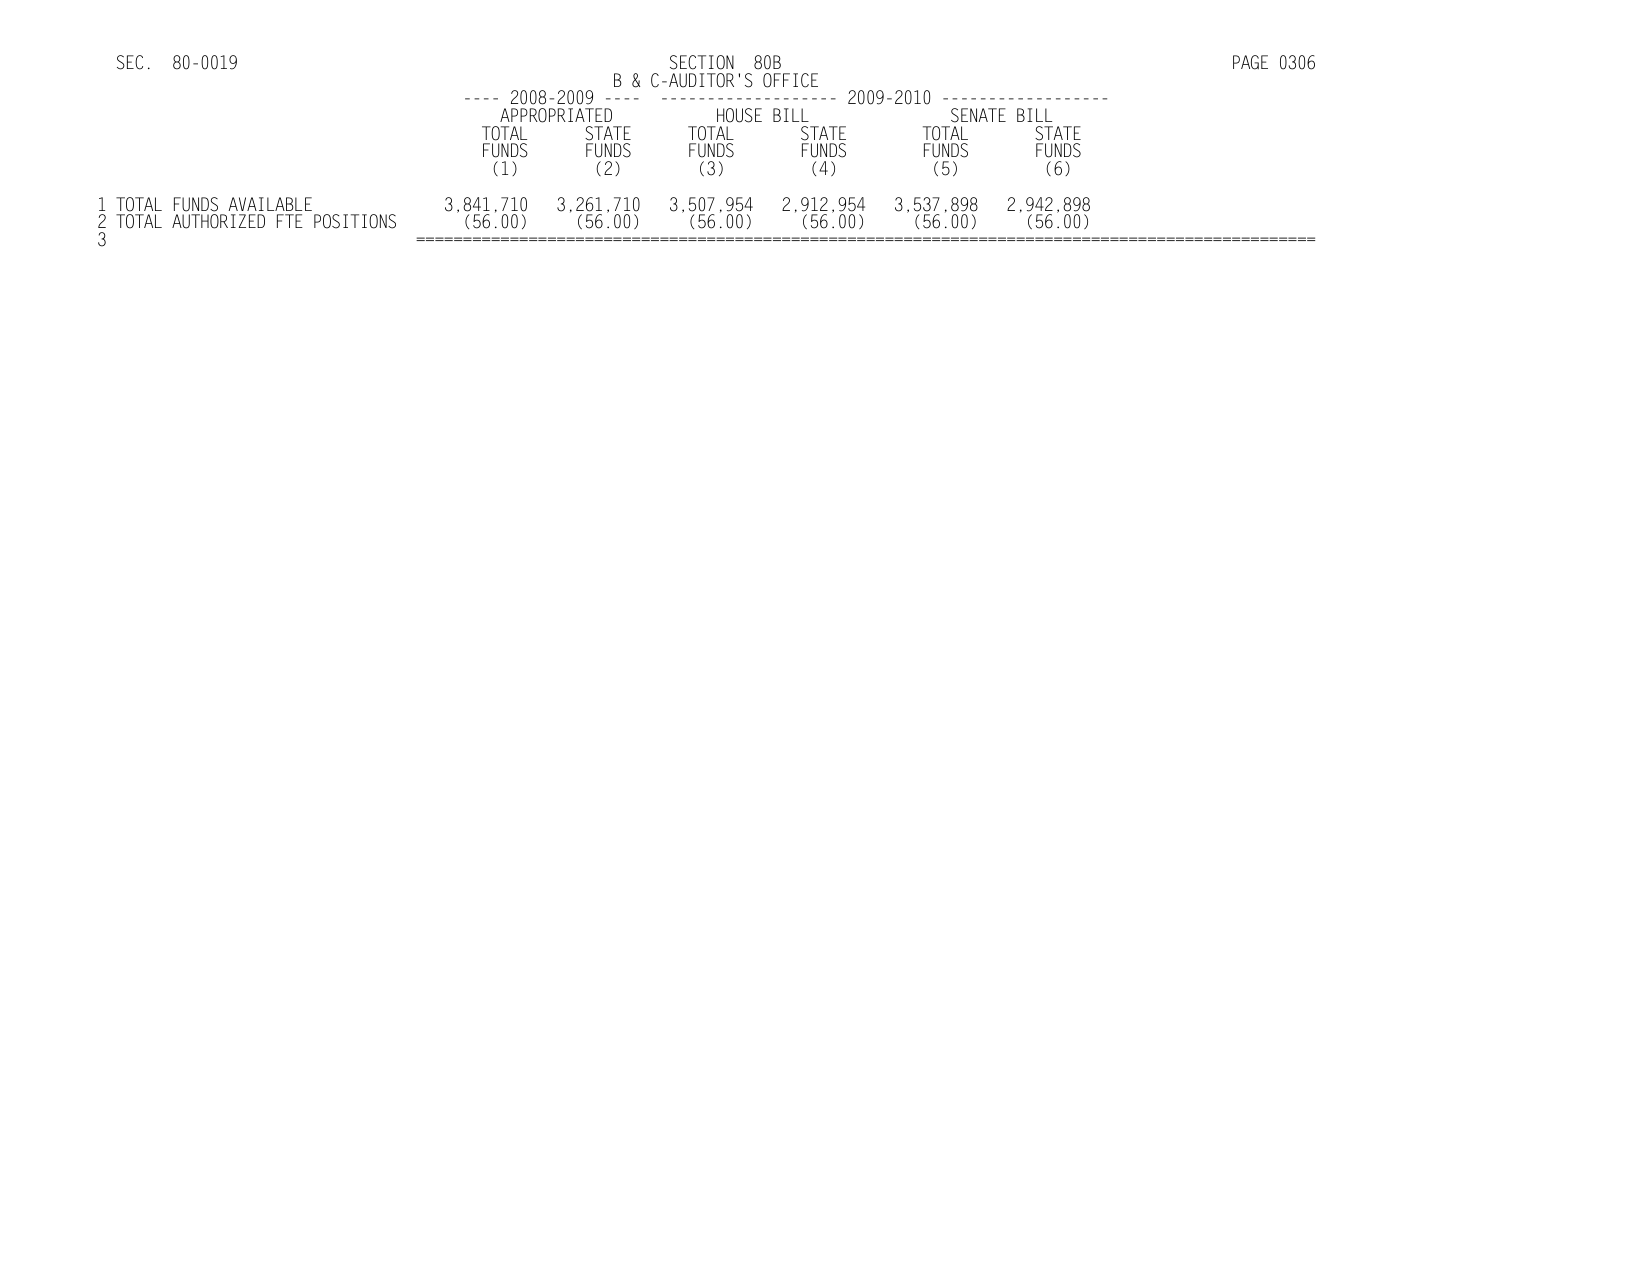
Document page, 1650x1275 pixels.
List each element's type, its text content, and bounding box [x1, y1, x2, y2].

text ---- 2008-2009 ---- ------------------- 2009-2010 ------------------ [69, 91, 1582, 108]
text B & C-AUDITOR'S OFFICE [69, 73, 1582, 91]
text SEC. 80-0019 SECTION 80B PAGE 0306 [69, 55, 1582, 73]
text 3 ================================================================================================ [69, 232, 1582, 250]
text (1) (2) (3) (4) (5) (6) [69, 161, 1582, 179]
text TOTAL STATE TOTAL STATE TOTAL STATE [69, 126, 1582, 144]
text 2 TOTAL AUTHORIZED FTE POSITIONS (56.00) (56.00) (56.00) (56.00) (56.00) (56.00) [69, 214, 1582, 232]
text FUNDS FUNDS FUNDS FUNDS FUNDS FUNDS [69, 144, 1582, 161]
text APPROPRIATED HOUSE BILL SENATE BILL [69, 108, 1582, 126]
text 1 TOTAL FUNDS AVAILABLE 3,841,710 3,261,710 3,507,954 2,912,954 3,537,898 2,942,898 [69, 197, 1582, 214]
